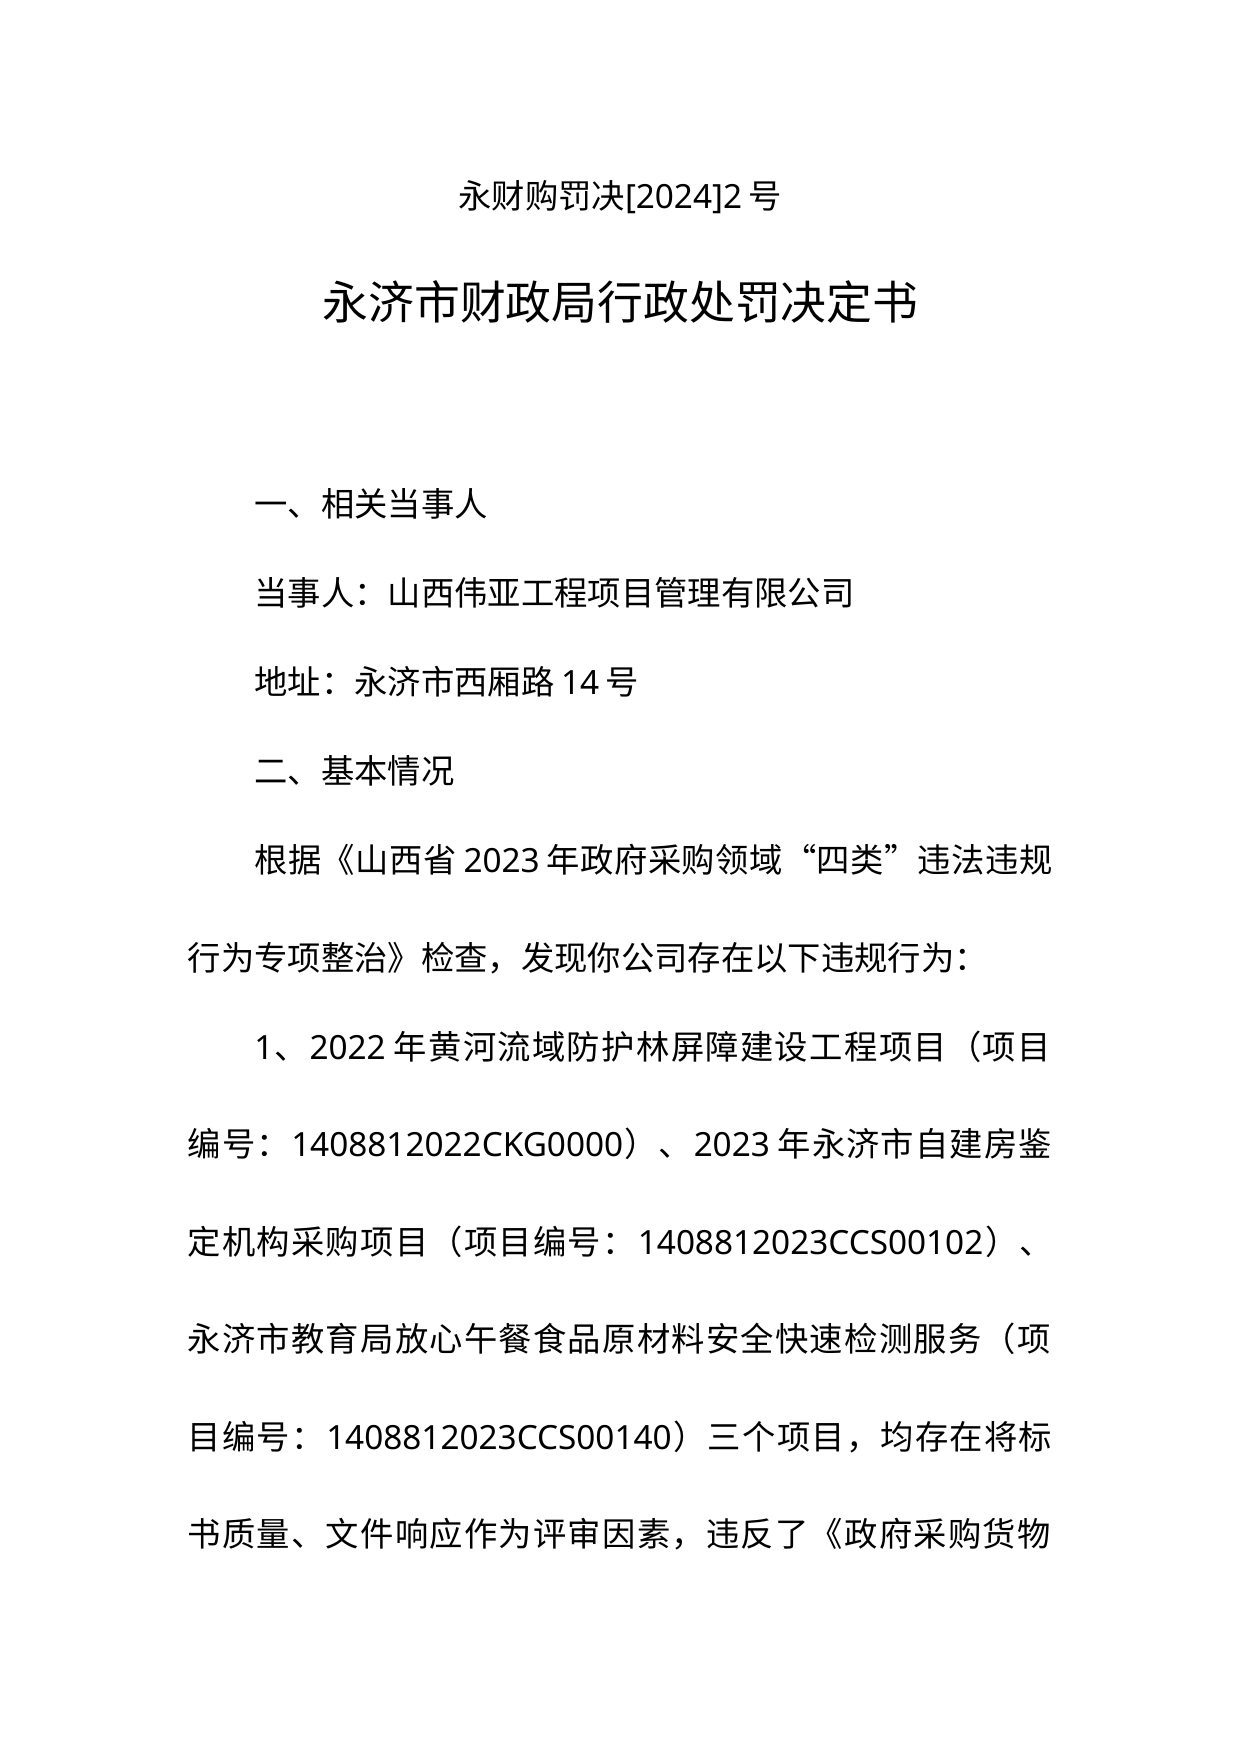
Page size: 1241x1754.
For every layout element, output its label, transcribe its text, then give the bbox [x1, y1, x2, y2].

text 一、相关当事人 [187, 469, 1053, 534]
text 根据《山西省2023年政府采购领域“四类”违法违规行为专项整治》检查，发现你公司存在以下违规行为： [187, 826, 1053, 988]
text 二、基本情况 [187, 737, 1053, 802]
text 当事人：山西伟亚工程项目管理有限公司 [187, 558, 1053, 623]
text 地址：永济市西厢路14号 [187, 648, 1053, 713]
text 永济市财政局行政处罚决定书 [187, 251, 1053, 349]
text 永财购罚决[2024]2号 [187, 162, 1053, 227]
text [187, 1012, 1053, 1565]
